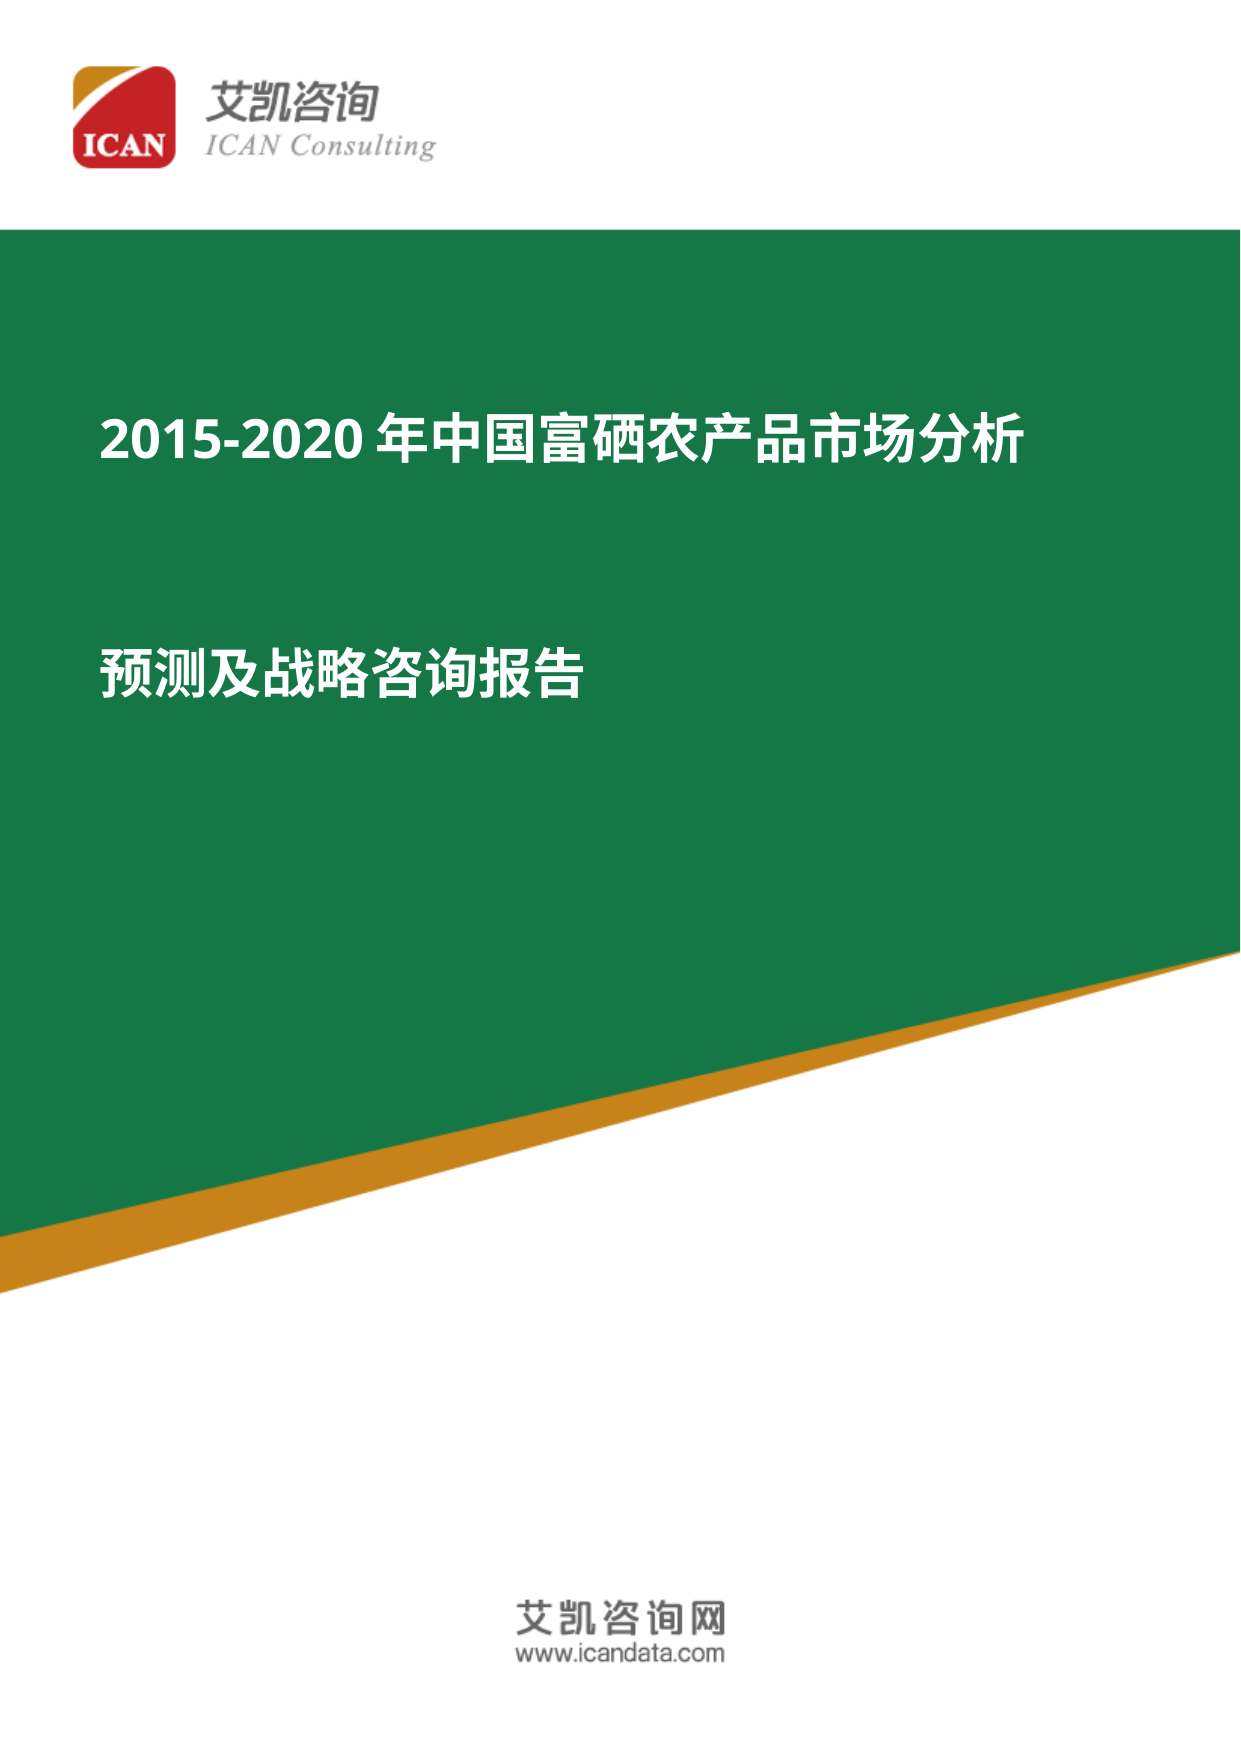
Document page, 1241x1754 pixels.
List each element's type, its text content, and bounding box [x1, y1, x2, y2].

picture [0, 5, 1241, 1754]
subtitle 2015-2020年中国富硒农产品市场分析预测及战略咨询报告 [99, 386, 1053, 718]
